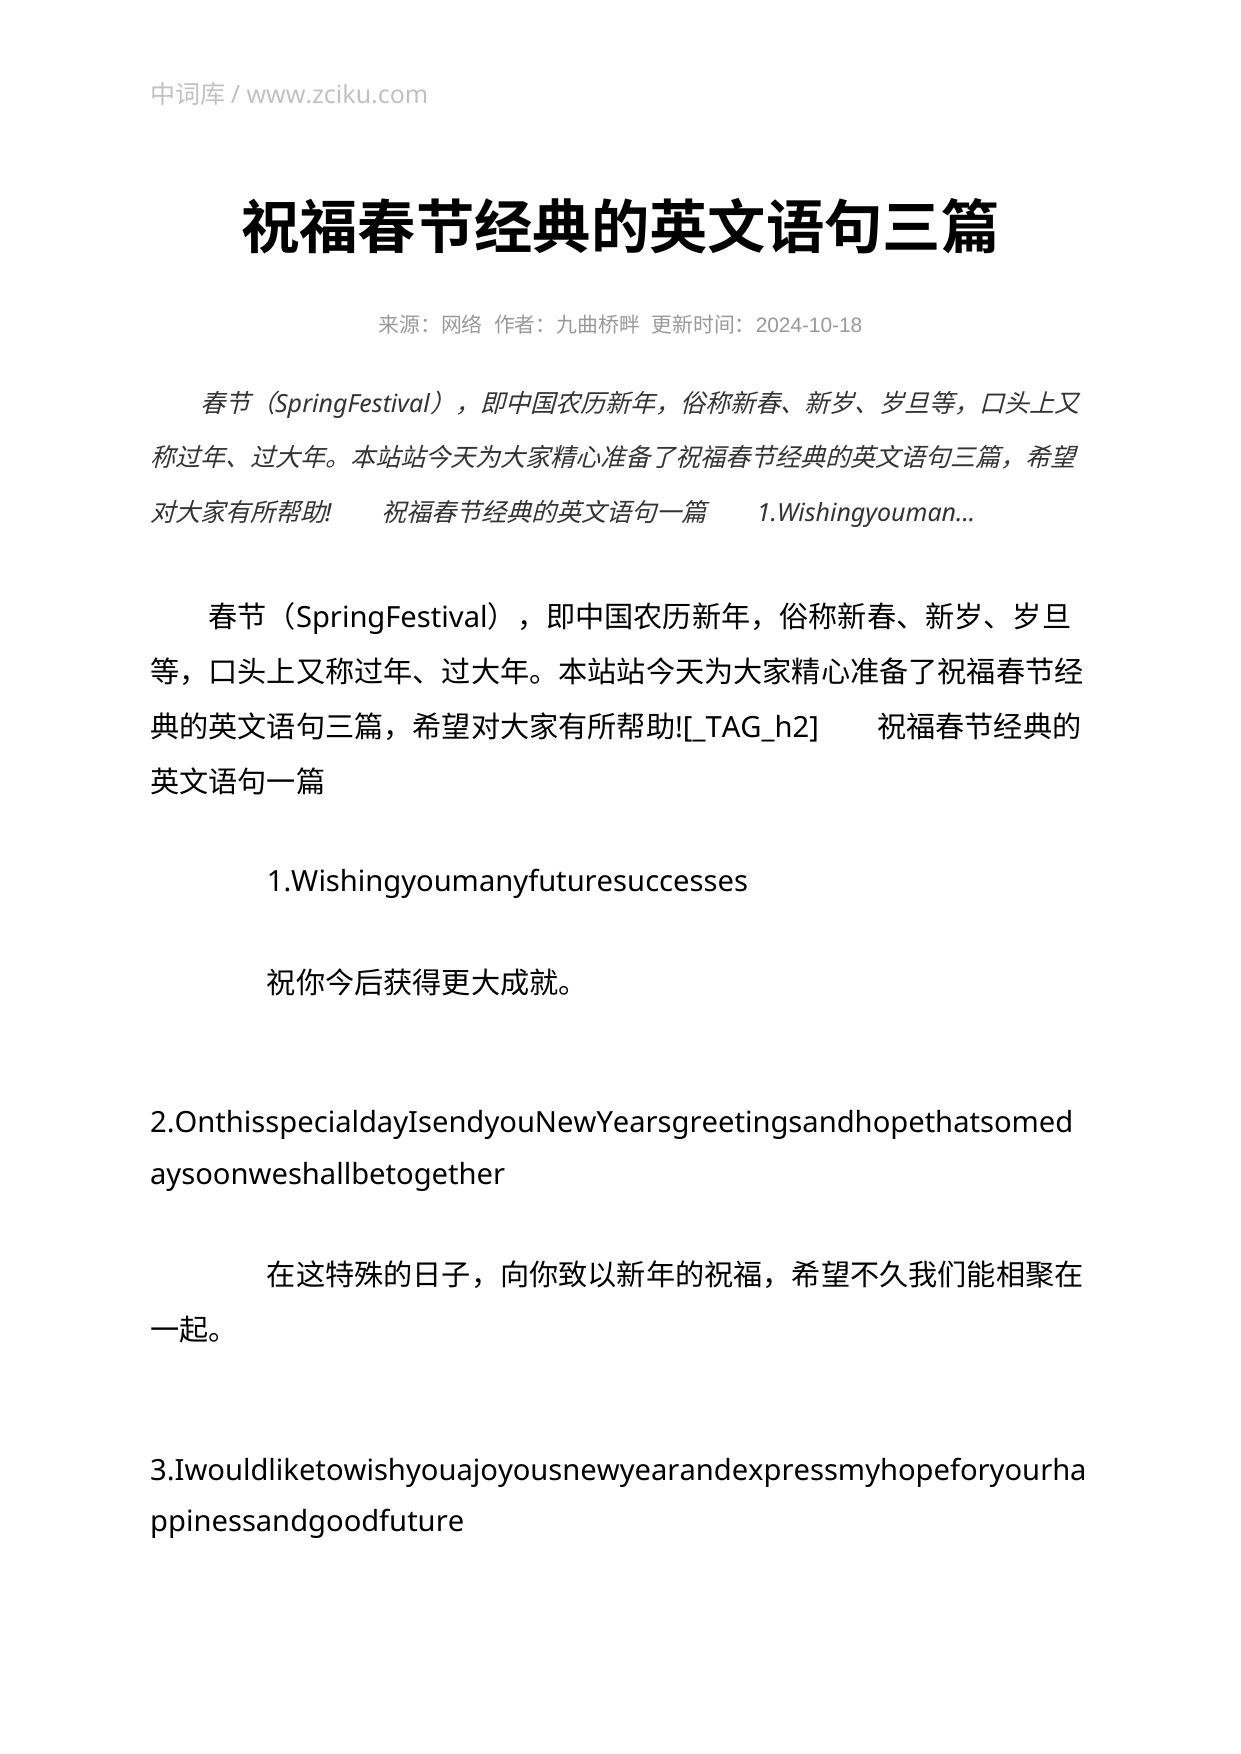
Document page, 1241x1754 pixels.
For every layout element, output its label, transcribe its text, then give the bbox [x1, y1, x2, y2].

text 2.OnthisspecialdayIsendyouNewYearsgreetingsandhopethatsomedaysoonweshallbetogether [150, 1061, 1090, 1193]
text 祝你今后获得更大成就。 [150, 959, 1090, 1002]
text 春节（SpringFestival），即中国农历新年，俗称新春、新岁、岁旦等，口头上又称过年、过大年。本站站今天为大家精心准备了祝福春节经典的英文语句三篇，希望对大家有所帮助! 祝福春节经典的英文语句一篇 1.Wishingyouman... [150, 383, 1090, 528]
text 3.Iwouldliketowishyouajoyousnewyearandexpressmyhopeforyourhappinessandgoodfuture [150, 1408, 1090, 1540]
text 来源：网络 作者：九曲桥畔 更新时间：2024-10-18 [150, 313, 1090, 337]
text 在这特殊的日子，向你致以新年的祝福，希望不久我们能相聚在一起。 [150, 1252, 1090, 1349]
text 1.Wishingyoumanyfuturesuccesses [150, 860, 1090, 900]
subtitle 祝福春节经典的英文语句三篇 [150, 181, 1090, 266]
text 春节（SpringFestival），即中国农历新年，俗称新春、新岁、岁旦等，口头上又称过年、过大年。本站站今天为大家精心准备了祝福春节经典的英文语句三篇，希望对大家有所帮助![_TAG_h2] 祝福春节经典的英文语句一篇 [150, 593, 1090, 801]
